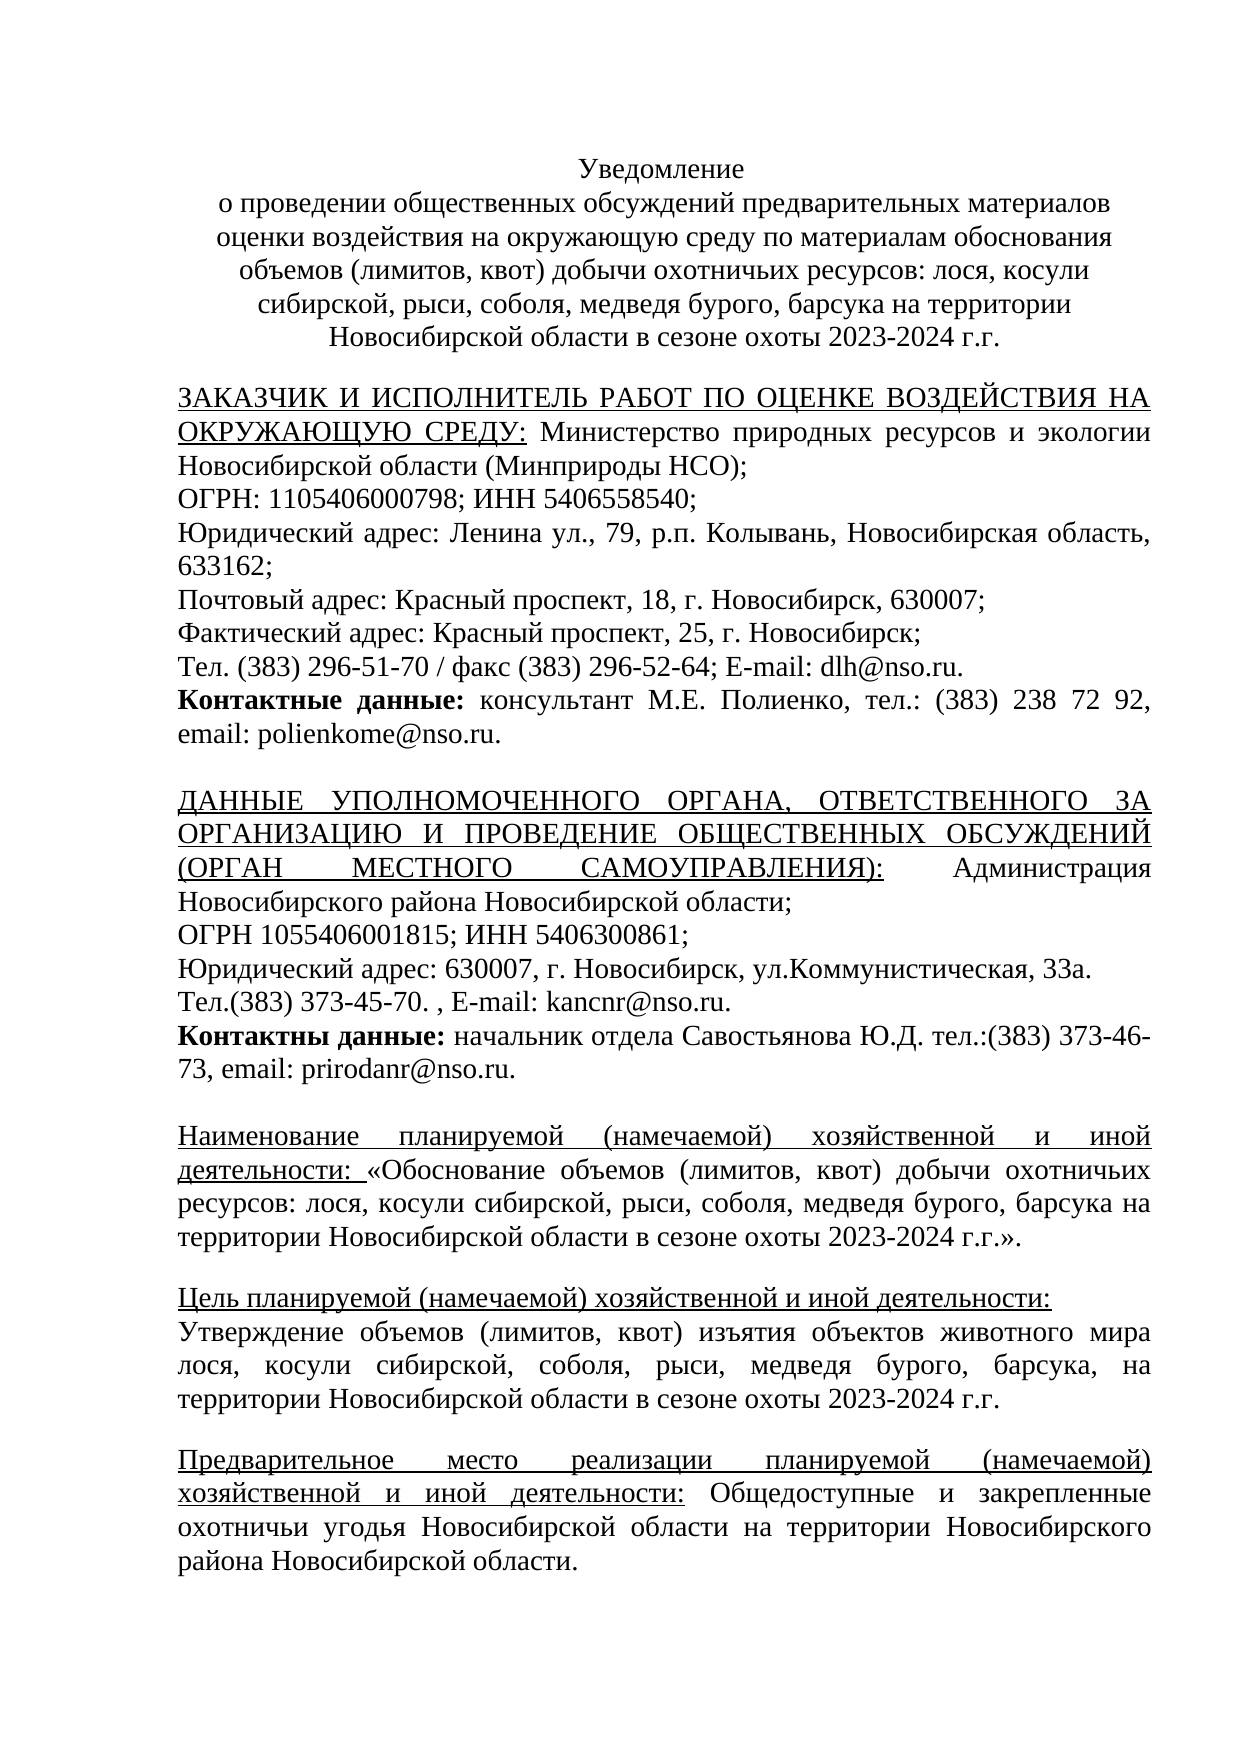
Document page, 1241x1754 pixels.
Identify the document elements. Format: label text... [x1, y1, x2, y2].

text Контактны данные: начальник отдела Савостьянова Ю.Д. тел.:(383) 373-46-73, email: prirodanr@nso.ru. [177, 1018, 1152, 1085]
text Фактический адрес: Красный проспект, 25, г. Новосибирск; [177, 615, 1152, 649]
text Наименование планируемой (намечаемой) хозяйственной и иной деятельности: «Обоснование объемов (лимитов, квот) добычи охотничьих ресурсов: лося, косули сибирской, рыси, соболя, медведя бурого, барсука на территории Новосибирской области в сезоне охоты 2023-2024 г.г.». [177, 1118, 1152, 1148]
text Уведомление о проведении общественных обсуждений предварительных материалов оценки воздействия на окружающую среду по материалам обоснования объемов (лимитов, квот) добычи охотничьих ресурсов: лося, косули сибирской, рыси, соболя, медведя бурого, барсука на территории Новосибирской области в сезоне охоты 2023-2024 г.г. [177, 152, 1152, 353]
text ЗАКАЗЧИК И ИСПОЛНИТЕЛЬ РАБОТ ПО ОЦЕНКЕ ВОЗДЕЙСТВИЯ НА ОКРУЖАЮЩУЮ СРЕДУ: Министерство природных ресурсов и экологии Новосибирской области (Минприроды НСО); [177, 381, 1152, 481]
text Тел. (383) 296-51-70 / факс (383) 296-52-64; E-mail: dlh@nso.ru. [177, 649, 1152, 682]
text Юридический адрес: 630007, г. Новосибирск, ул.Коммунистическая, 33а. [177, 951, 1152, 984]
text Предварительное место реализации планируемой (намечаемой) хозяйственной и иной деятельности: Общедоступные и закрепленные охотничьи угодья Новосибирской области на территории Новосибирского района Новосибирской области. [177, 1472, 1152, 1576]
text ДАННЫЕ УПОЛНОМОЧЕННОГО ОРГАНА, ОТВЕТСТВЕННОГО ЗА ОРГАНИЗАЦИЮ И ПРОВЕДЕНИЕ ОБЩЕСТВЕННЫХ ОБСУЖДЕНИЙ (ОРГАН МЕСТНОГО САМОУПРАВЛЕНИЯ): Администрация Новосибирского района Новосибирской области; [177, 783, 1152, 812]
text Почтовый адрес: Красный проспект, 18, г. Новосибирск, 630007; [177, 582, 1152, 615]
text Контактные данные: консультант М.Е. Полиенко, тел.: (383) 238 72 92, email: polienkome@nso.ru. [177, 682, 1152, 749]
text ОГРН: 1105406000798; ИНН 5406558540; [177, 481, 1152, 515]
text ДАННЫЕ УПОЛНОМОЧЕННОГО ОРГАНА, ОТВЕТСТВЕННОГО ЗА ОРГАНИЗАЦИЮ И ПРОВЕДЕНИЕ ОБЩЕСТВЕННЫХ ОБСУЖДЕНИЙ (ОРГАН МЕСТНОГО САМОУПРАВЛЕНИЯ): Администрация Новосибирского района Новосибирской области; [177, 814, 1152, 846]
text ДАННЫЕ УПОЛНОМОЧЕННОГО ОРГАНА, ОТВЕТСТВЕННОГО ЗА ОРГАНИЗАЦИЮ И ПРОВЕДЕНИЕ ОБЩЕСТВЕННЫХ ОБСУЖДЕНИЙ (ОРГАН МЕСТНОГО САМОУПРАВЛЕНИЯ): Администрация Новосибирского района Новосибирской области; [177, 847, 1152, 917]
text Утверждение объемов (лимитов, квот) изъятия объектов животного мира лося, косули сибирской, соболя, рыси, медведя бурого, барсука, на территории Новосибирской области в сезоне охоты 2023-2024 г.г. [177, 1314, 1152, 1414]
text Цель планируемой (намечаемой) хозяйственной и иной деятельности: [177, 1280, 1152, 1314]
text Наименование планируемой (намечаемой) хозяйственной и иной деятельности: «Обоснование объемов (лимитов, квот) добычи охотничьих ресурсов: лося, косули сибирской, рыси, соболя, медведя бурого, барсука на территории Новосибирской области в сезоне охоты 2023-2024 г.г.». [177, 1149, 1152, 1253]
text Предварительное место реализации планируемой (намечаемой) хозяйственной и иной деятельности: Общедоступные и закрепленные охотничьи угодья Новосибирской области на территории Новосибирского района Новосибирской области. [177, 1442, 1152, 1471]
text Юридический адрес: Ленина ул., 79, р.п. Колывань, Новосибирская область, 633162; [177, 515, 1152, 582]
text ОГРН 1055406001815; ИНН 5406300861; [177, 917, 1152, 951]
text Тел.(383) 373-45-70. , Е-mail: kancnr@nso.ru. [177, 984, 1152, 1018]
